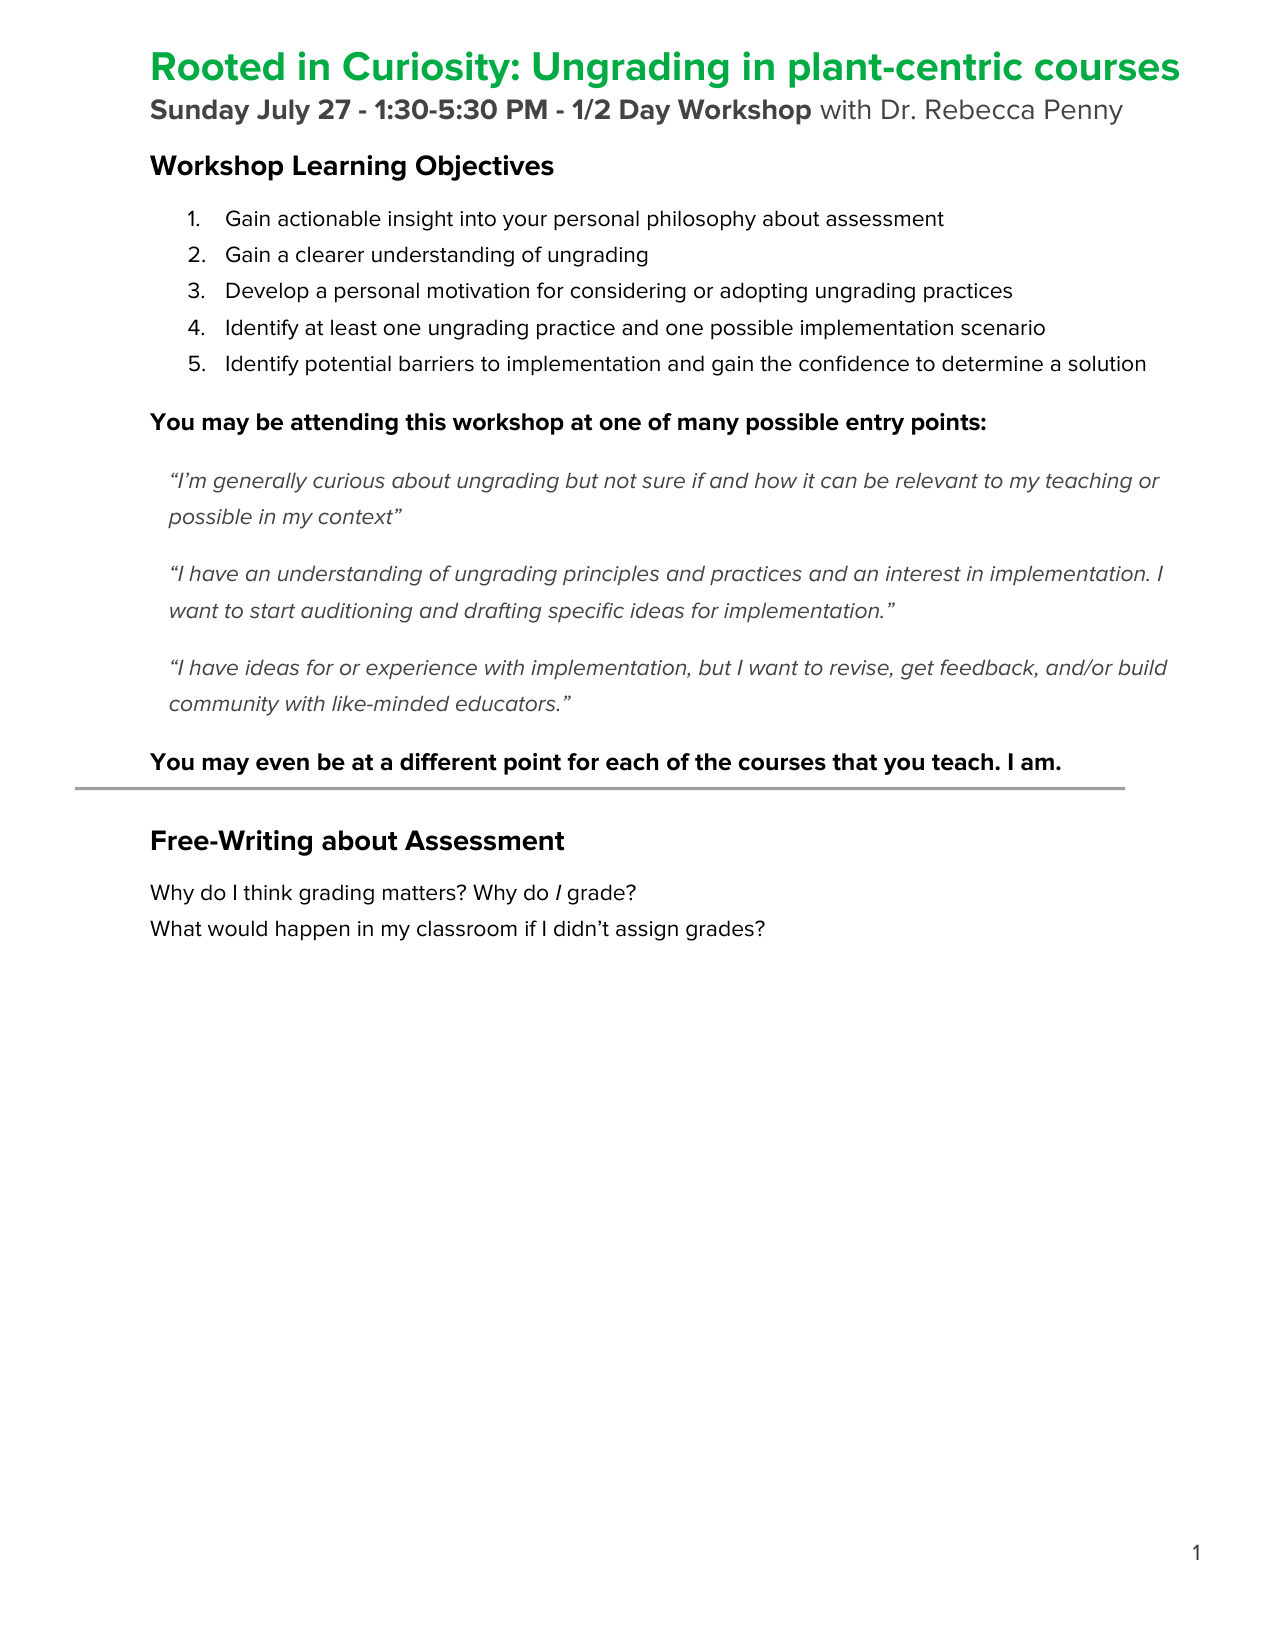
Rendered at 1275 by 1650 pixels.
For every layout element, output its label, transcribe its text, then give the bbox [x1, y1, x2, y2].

text You may even be at a different point for each of the courses that you teach. I am. [150, 747, 1200, 778]
subtitle Workshop Learning Objectives [150, 149, 1200, 184]
text Why do I think grading matters? Why do I grade? What would happen in my classroom if I didn’t assign grades? [150, 879, 1200, 944]
text “I’m generally curious about ungrading but not sure if and how it can be relevant to my teaching or possible in my context” [169, 467, 1200, 532]
list Gain a clearer understanding of ungrading [187, 241, 1200, 269]
list Gain actionable insight into your personal philosophy about assessment [187, 205, 1200, 233]
text “I have an understanding of ungrading principles and practices and an interest in implementation. I want to start auditioning and drafting specific ideas for implementation.” [169, 561, 1200, 625]
list Identify potential barriers to implementation and gain the confidence to determine a solution [187, 350, 1200, 378]
list Develop a personal motivation for considering or adopting ungrading practices [187, 278, 1200, 306]
text “I have ideas for or experience with implementation, but I want to revise, get feedback, and/or build community with like-minded educators.” [169, 654, 1200, 718]
list Identify at least one ungrading practice and one possible implementation scenario [187, 314, 1200, 342]
text You may be attending this workshop at one of many possible entry points: [150, 407, 1200, 438]
subtitle Free-Writing about Assessment [150, 823, 1200, 859]
